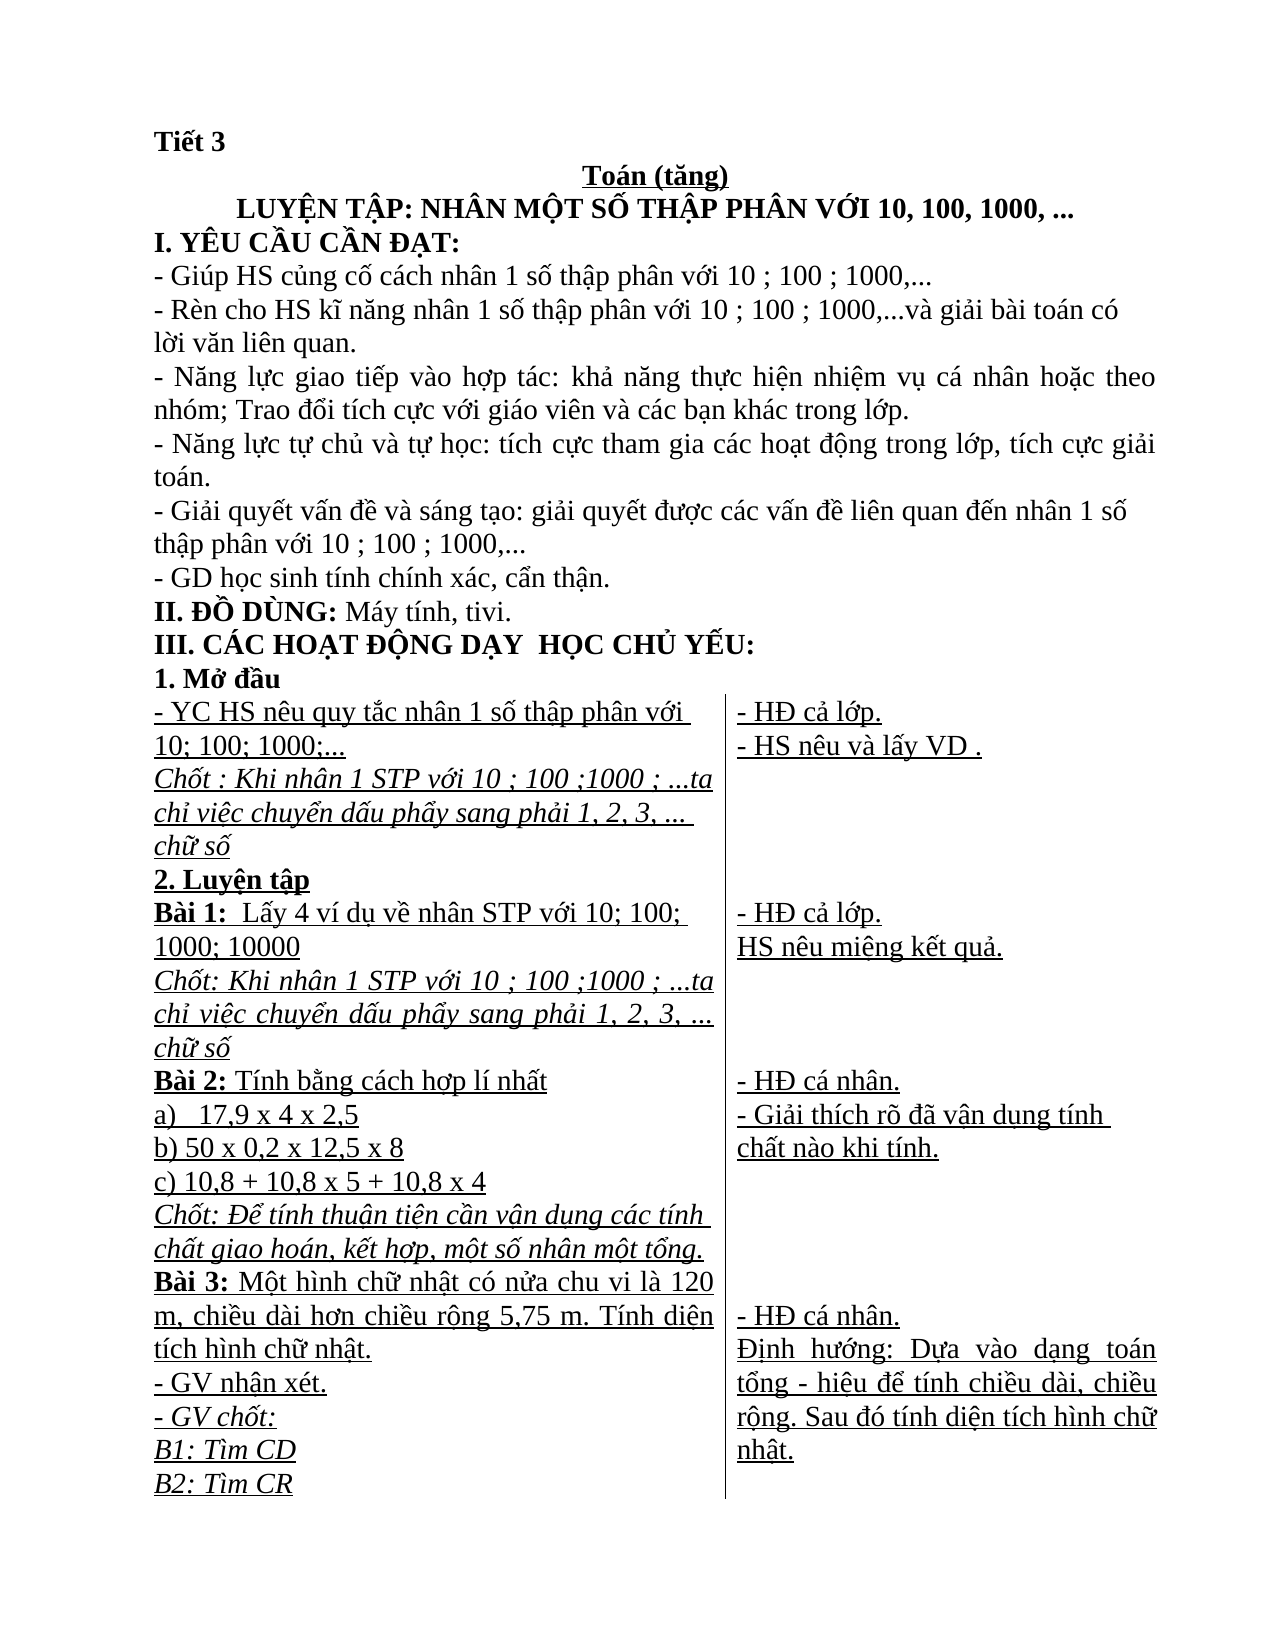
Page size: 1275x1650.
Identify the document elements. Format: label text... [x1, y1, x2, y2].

text I. YÊU CẦU CẦN ĐẠT: [153, 225, 1157, 258]
text II. ĐỒ DÙNG: Máy tính, tivi. [153, 594, 1157, 627]
text - GD học sinh tính chính xác, cẩn thận. [153, 560, 1157, 594]
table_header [142, 694, 725, 1499]
text - Năng lực giao tiếp vào hợp tác: khả năng thực hiện nhiệm vụ cá nhân hoặc theo nhóm; Trao đổi tích cực với giáo viên và các bạn khác trong lớp. [153, 359, 1157, 426]
text 1. Mở đầu [153, 661, 1157, 694]
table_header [726, 694, 1168, 1499]
text Tiết 3 [153, 124, 1157, 158]
text III. CÁC HOẠT ĐỘNG DẠY HỌC CHỦ YẾU: [153, 627, 1157, 661]
text LUYỆN TẬP: NHÂN MỘT SỐ THẬP PHÂN VỚI 10, 100, 1000, ... [153, 191, 1157, 225]
text - Rèn cho HS kĩ năng nhân 1 số thập phân với 10 ; 100 ; 1000,...và giải bài toán có lời văn liên quan. [153, 292, 1157, 359]
text - Giúp HS củng cố cách nhân 1 số thập phân với 10 ; 100 ; 1000,... [153, 258, 1157, 292]
text - Giải quyết vấn đề và sáng tạo: giải quyết được các vấn đề liên quan đến nhân 1 số thập phân với 10 ; 100 ; 1000,... [153, 493, 1157, 560]
text - Năng lực tự chủ và tự học: tích cực tham gia các hoạt động trong lớp, tích cực giải toán. [153, 426, 1157, 493]
text Toán (tăng) [153, 158, 1157, 191]
